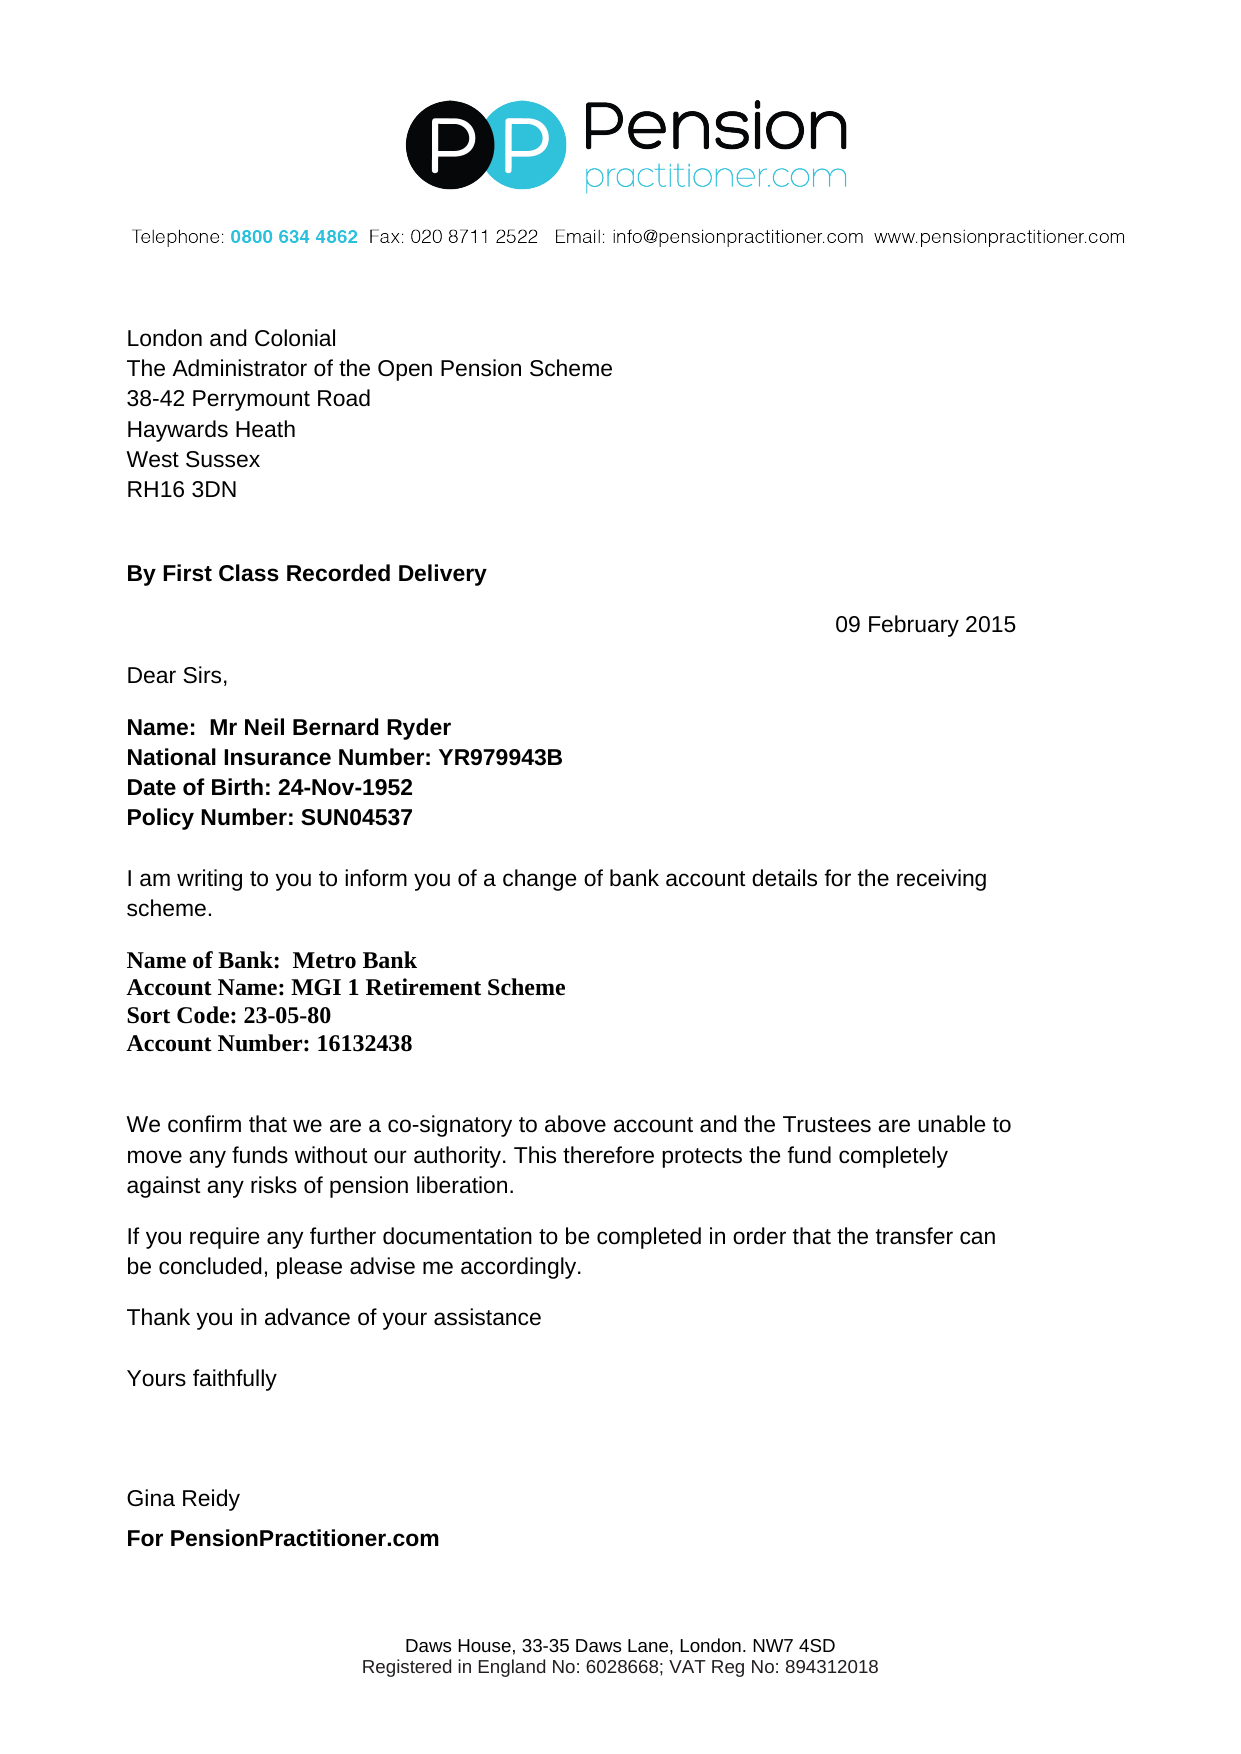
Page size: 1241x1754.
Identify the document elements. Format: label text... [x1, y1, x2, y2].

picture [126, 100, 1125, 252]
text 09 February 2015 [801, 611, 1016, 638]
text Gina Reidy For PensionPractitioner.com [126, 1485, 1016, 1551]
text Yours faithfully [126, 1364, 1016, 1391]
text Account Name: MGI 1 Retirement Scheme [126, 973, 1114, 1001]
text Name: Mr Neil Bernard Ryder National Insurance Number: YR979943B Date of Birth: 24-Nov-1952 Policy Number: SUN04537 I am writing to you to inform you of a change of bank account details for the receiving scheme. [126, 713, 1016, 921]
text Name of Bank: Metro Bank [126, 946, 1114, 973]
text Dear Sirs, [126, 662, 1016, 689]
text London and Colonial The Administrator of the Open Pension Scheme 38-42 Perrymount Road Haywards Heath West Sussex RH16 3DN [126, 325, 1016, 535]
text Account Number: 16132438 [126, 1029, 1114, 1056]
text By First Class Recorded Delivery [126, 560, 1016, 587]
text We confirm that we are a co-signatory to above account and the Trustees are unable to move any funds without our authority. This therefore protects the fund completely against any risks of pension liberation. [126, 1111, 1016, 1198]
text If you require any further documentation to be completed in order that the transfer can be concluded, please advise me accordingly. [126, 1223, 1016, 1279]
text Sort Code: 23-05-80 [126, 1001, 1114, 1029]
text Thank you in advance of your assistance [126, 1304, 1016, 1331]
